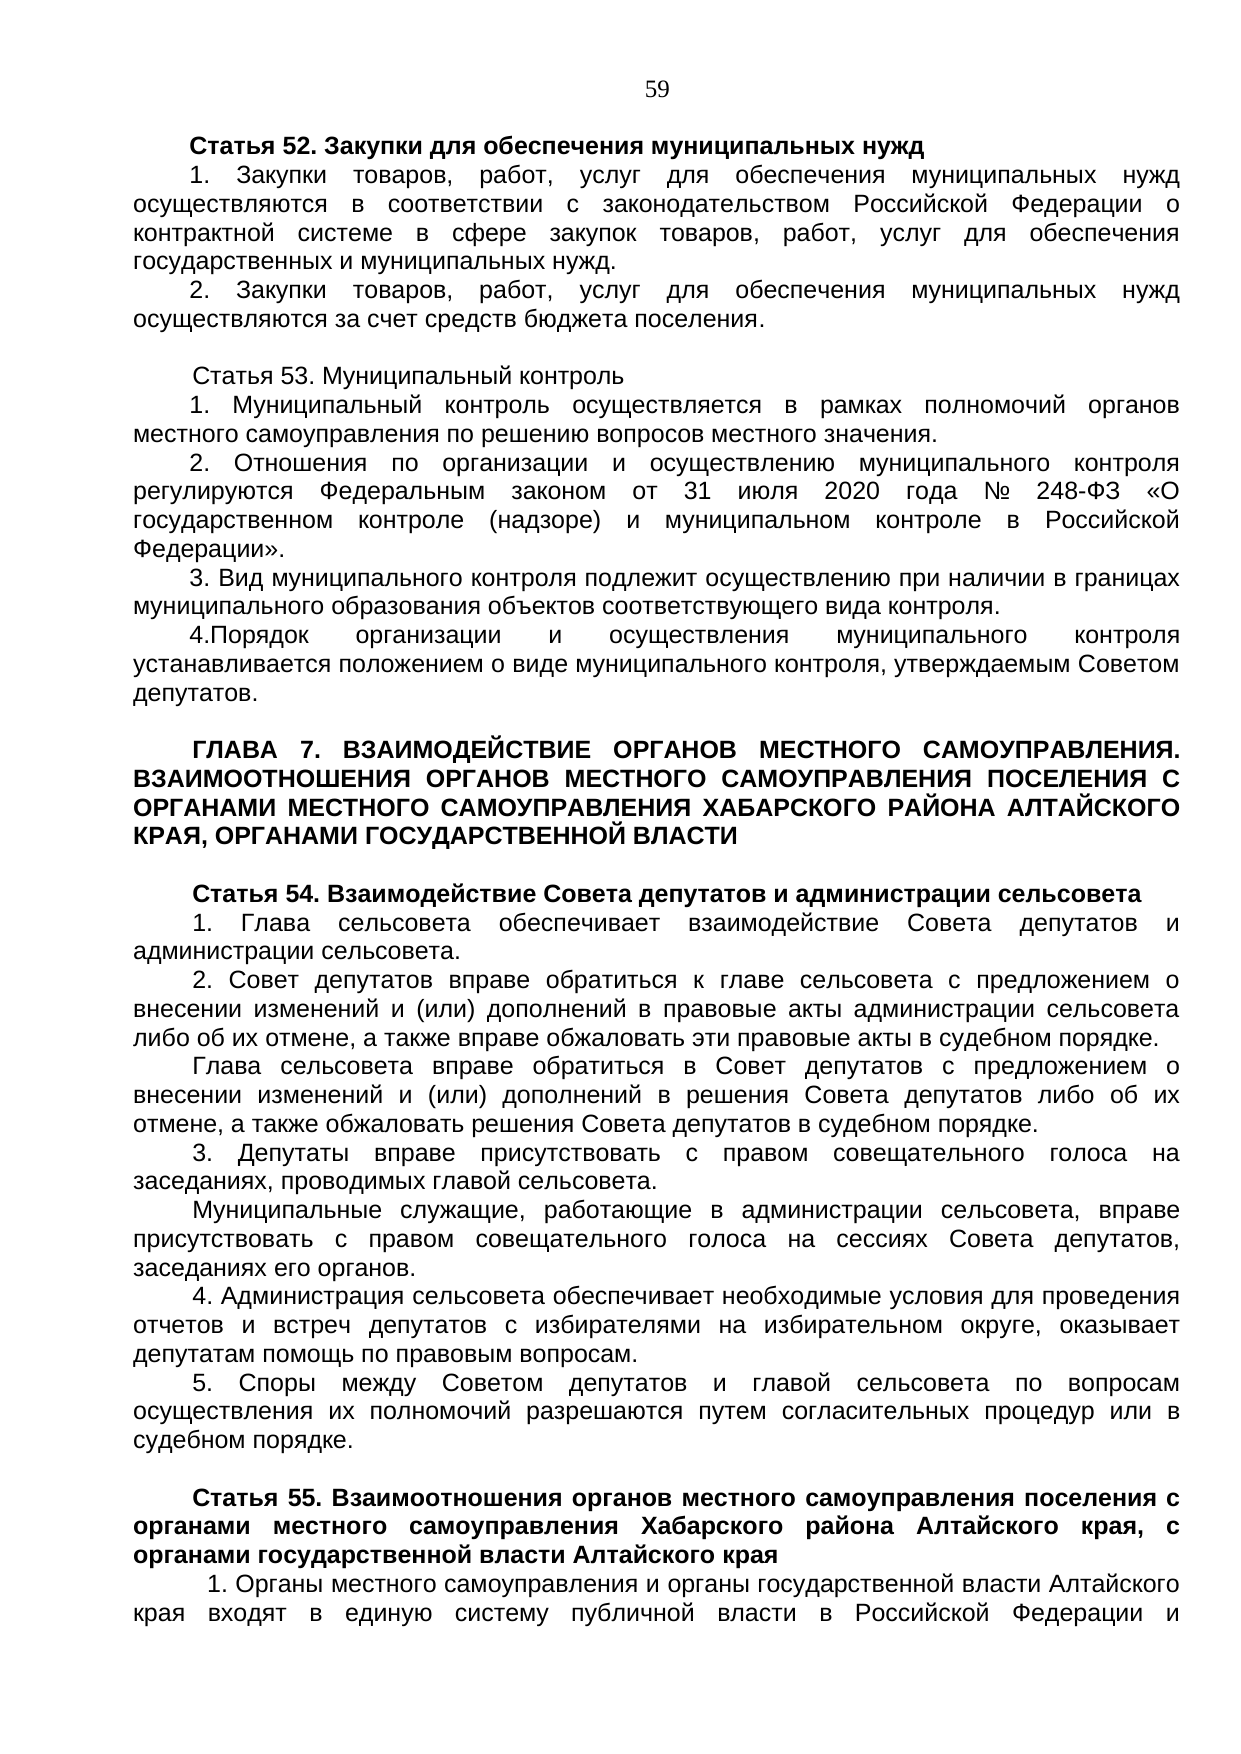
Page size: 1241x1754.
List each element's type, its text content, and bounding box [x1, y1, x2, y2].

text 2. Закупки товаров, работ, услуг для обеспечения муниципальных нужд осуществляются за счет средств бюджета поселения. [133, 275, 1181, 333]
text 2. Совет депутатов вправе обратиться к главе сельсовета с предложением о внесении изменений и (или) дополнений в правовые акты администрации сельсовета либо об их отмене, а также вправе обжаловать эти правовые акты в судебном порядке. [133, 965, 1181, 1051]
text 4.Порядок организации и осуществления муниципального контроля устанавливается положением о виде муниципального контроля, утверждаемым Советом депутатов. [133, 620, 1181, 706]
text Статья 52. Закупки для обеспечения муниципальных нужд [133, 131, 1181, 160]
text 5. Споры между Советом депутатов и главой сельсовета по вопросам осуществления их полномочий разрешаются путем согласительных процедур или в судебном порядке. [133, 1368, 1181, 1454]
text Статья 55. Взаимоотношения органов местного самоуправления поселения с органами местного самоуправления Хабарского района Алтайского края, с органами государственной власти Алтайского края [133, 1483, 1181, 1569]
text 3. Депутаты вправе присутствовать с правом совещательного голоса на заседаниях, проводимых главой сельсовета. [133, 1138, 1181, 1195]
text Статья 54. Взаимодействие Совета депутатов и администрации сельсовета [133, 879, 1181, 908]
title Статья 53. Муниципальный контроль [133, 361, 1181, 390]
text 1. Муниципальный контроль осуществляется в рамках полномочий органов местного самоуправления по решению вопросов местного значения. [133, 390, 1181, 448]
text Глава сельсовета вправе обратиться в Совет депутатов с предложением о внесении изменений и (или) дополнений в решения Совета депутатов либо об их отмене, а также обжаловать решения Совета депутатов в судебном порядке. [133, 1051, 1181, 1138]
text 1. Глава сельсовета обеспечивает взаимодействие Совета депутатов и администрации сельсовета. [133, 908, 1181, 965]
text 3. Вид муниципального контроля подлежит осуществлению при наличии в границах муниципального образования объектов соответствующего вида контроля. [133, 563, 1181, 620]
text 1. Закупки товаров, работ, услуг для обеспечения муниципальных нужд осуществляются в соответствии с законодательством Российской Федерации о контрактной системе в сфере закупок товаров, работ, услуг для обеспечения государственных и муниципальных нужд. [133, 160, 1181, 275]
text Муниципальные служащие, работающие в администрации сельсовета, вправе присутствовать с правом совещательного голоса на сессиях Совета депутатов, заседаниях его органов. [133, 1195, 1181, 1281]
text ГЛАВА 7. ВЗАИМОДЕЙСТВИЕ ОРГАНОВ МЕСТНОГО САМОУПРАВЛЕНИЯ. ВЗАИМООТНОШЕНИЯ ОРГАНОВ МЕСТНОГО САМОУПРАВЛЕНИЯ ПОСЕЛЕНИЯ С ОРГАНАМИ МЕСТНОГО САМОУПРАВЛЕНИЯ ХАБАРСКОГО РАЙОНА АЛТАЙСКОГО КРАЯ, ОРГАНАМИ ГОСУДАРСТВЕННОЙ ВЛАСТИ [133, 735, 1181, 850]
text 2. Отношения по организации и осуществлению муниципального контроля регулируются Федеральным законом от 31 июля 2020 года № 248-ФЗ «О государственном контроле (надзоре) и муниципальном контроле в Российской Федерации». [133, 448, 1181, 563]
text 4. Администрация сельсовета обеспечивает необходимые условия для проведения отчетов и встреч депутатов с избирателями на избирательном округе, оказывает депутатам помощь по правовым вопросам. [133, 1281, 1181, 1368]
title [133, 1569, 1181, 1626]
